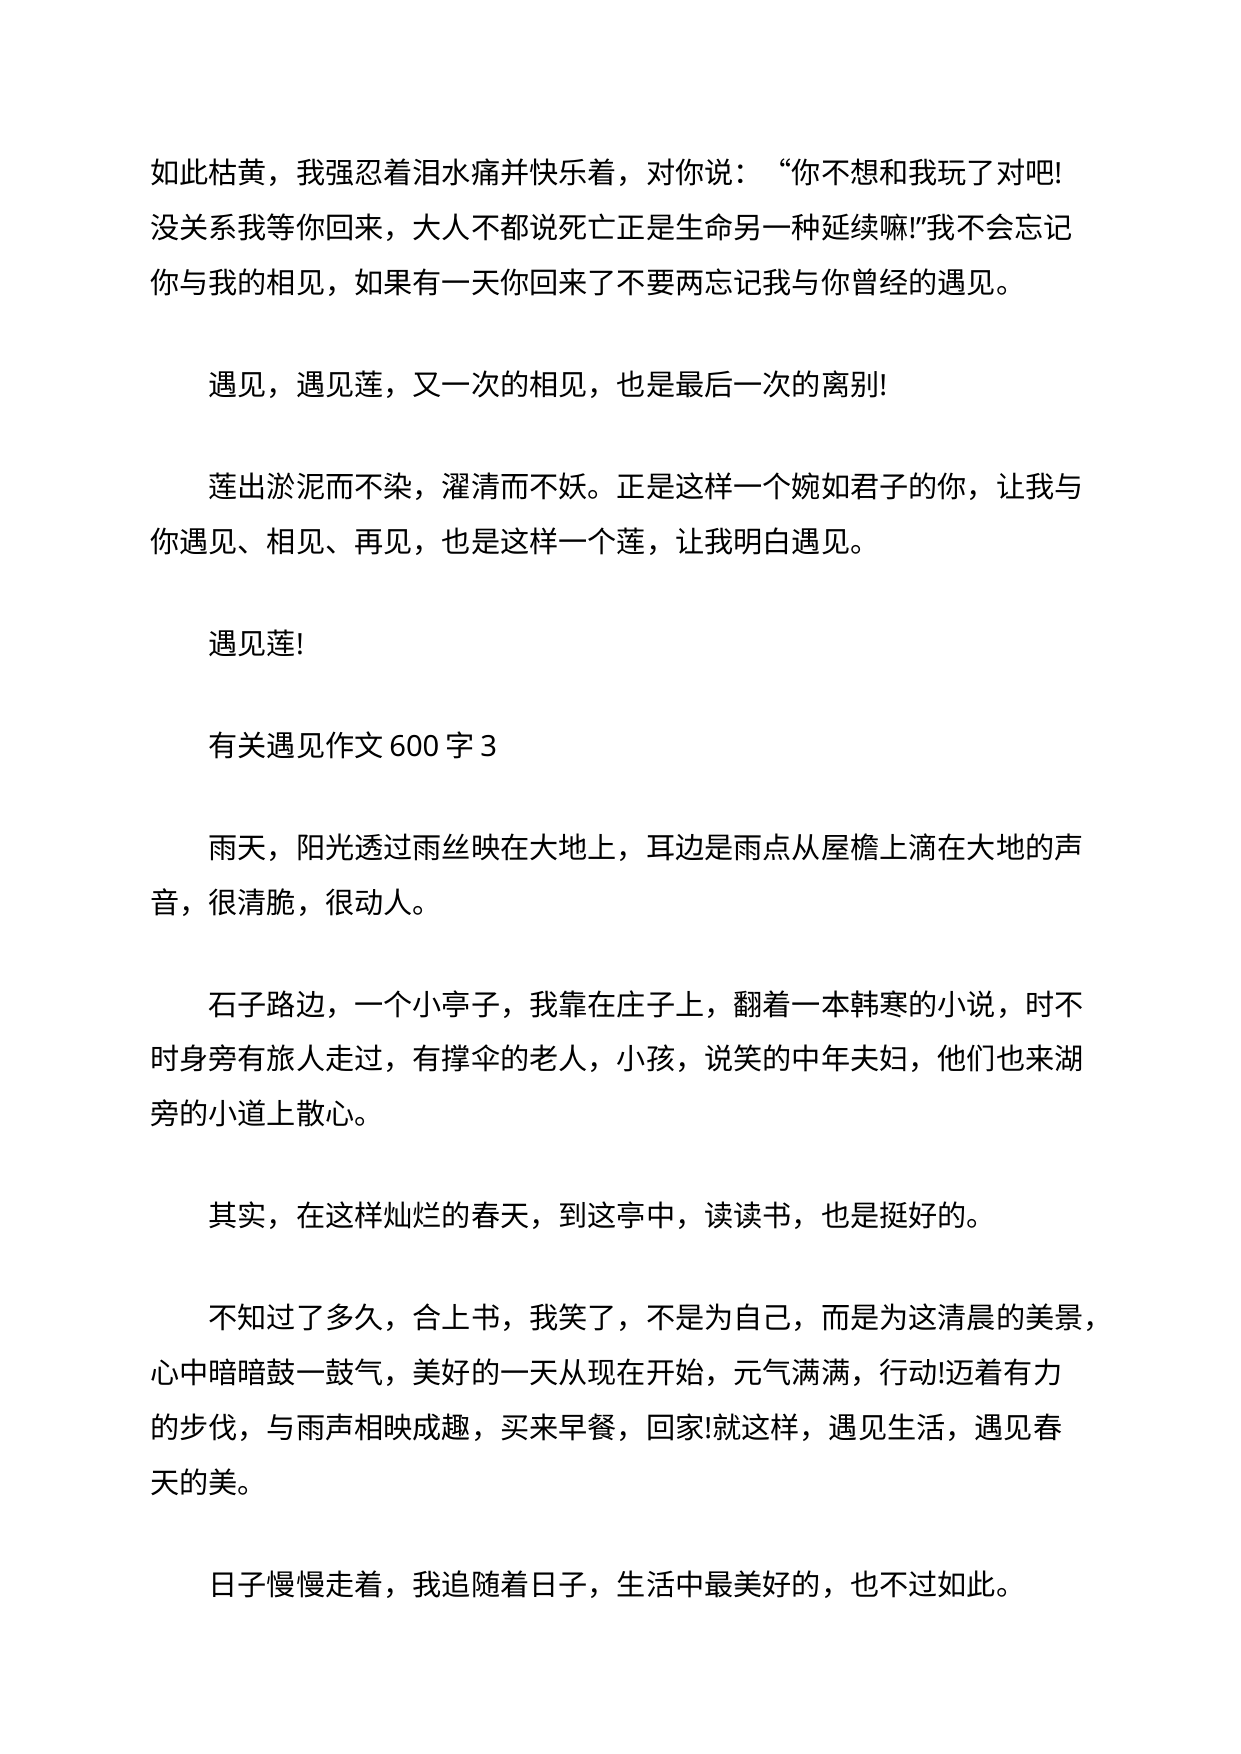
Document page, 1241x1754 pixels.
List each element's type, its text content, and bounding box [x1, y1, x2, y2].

text 莲出淤泥而不染，濯清而不妖。正是这样一个婉如君子的你，让我与你遇见、相见、再见，也是这样一个莲，让我明白遇见。 [150, 464, 1090, 561]
text 有关遇见作文600字3 [150, 722, 1090, 765]
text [150, 150, 1090, 302]
text 不知过了多久，合上书，我笑了，不是为自己，而是为这清晨的美景，心中暗暗鼓一鼓气，美好的一天从现在开始，元气满满，行动!迈着有力的步伐，与雨声相映成趣，买来早餐，回家!就这样，遇见生活，遇见春天的美。 [150, 1294, 1090, 1502]
text 遇见，遇见莲，又一次的相见，也是最后一次的离别! [150, 362, 1090, 404]
text 石子路边，一个小亭子，我靠在庄子上，翻着一本韩寒的小说，时不时身旁有旅人走过，有撑伞的老人，小孩，说笑的中年夫妇，他们也来湖旁的小道上散心。 [150, 981, 1090, 1133]
text 其实，在这样灿烂的春天，到这亭中，读读书，也是挺好的。 [150, 1193, 1090, 1235]
text 日子慢慢走着，我追随着日子，生活中最美好的，也不过如此。 [150, 1561, 1090, 1603]
text 雨天，阳光透过雨丝映在大地上，耳边是雨点从屋檐上滴在大地的声音，很清脆，很动人。 [150, 824, 1090, 922]
text 遇见莲! [150, 620, 1090, 663]
